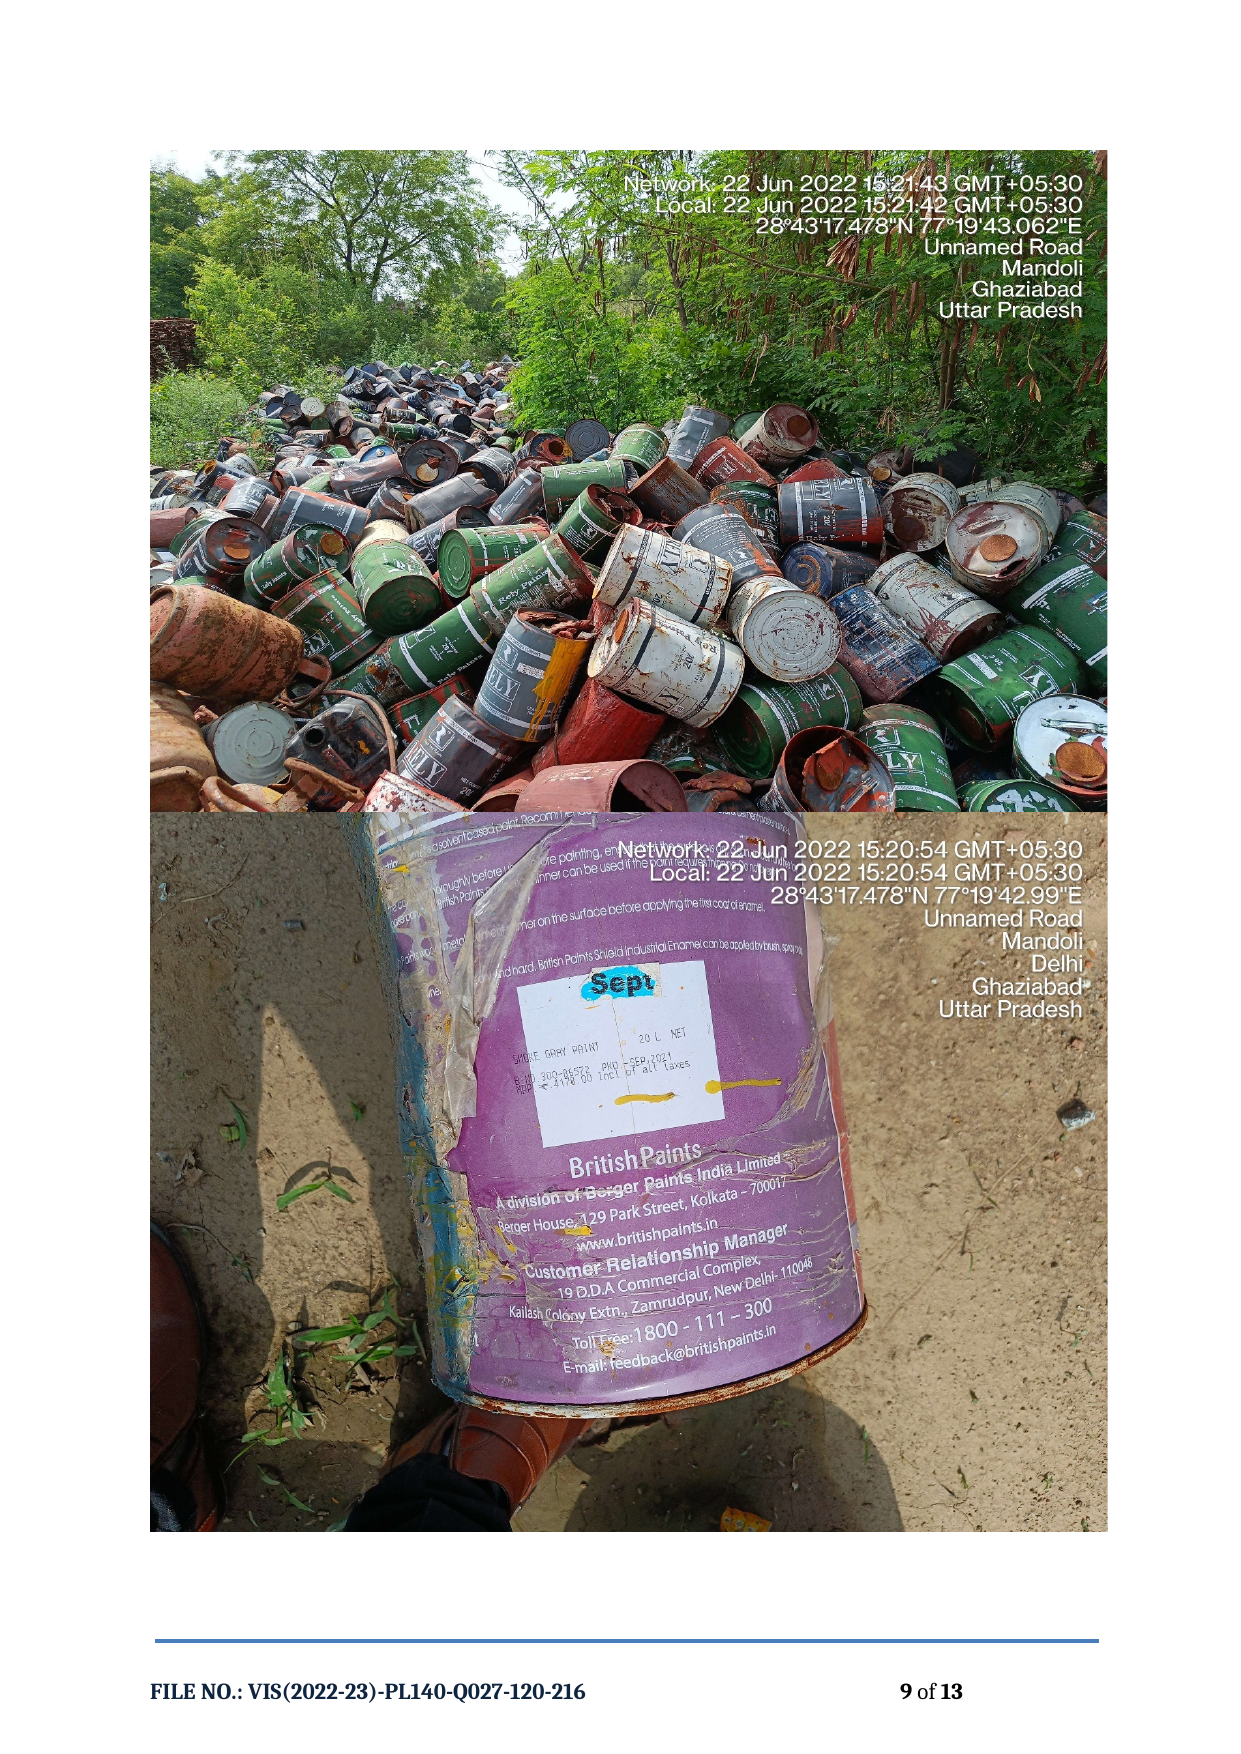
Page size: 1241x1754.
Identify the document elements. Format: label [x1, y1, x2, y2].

picture [150, 150, 1108, 1532]
